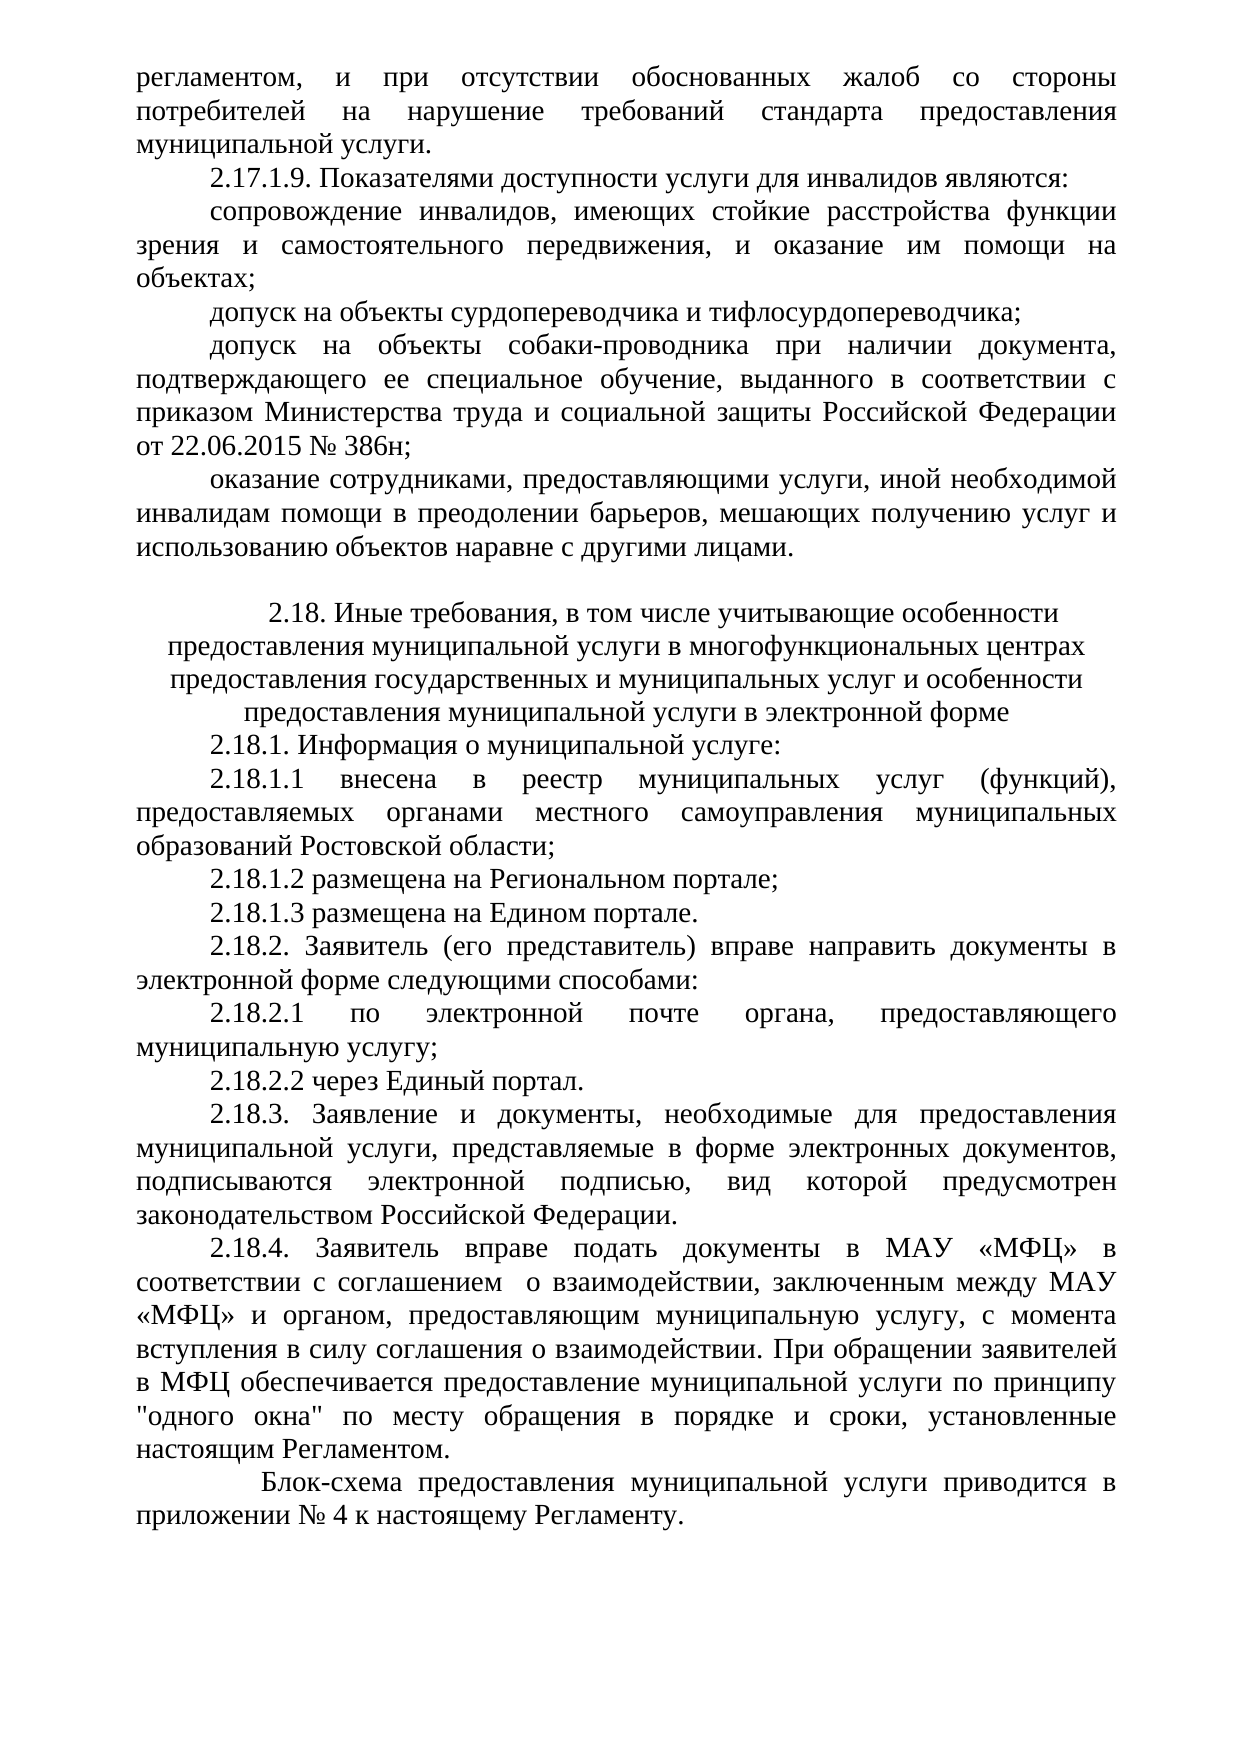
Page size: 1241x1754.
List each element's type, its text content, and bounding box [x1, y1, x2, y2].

text Блок-схема предоставления муниципальной услуги приводится в приложении № 4 к настоящему Регламенту. [136, 1465, 1117, 1531]
text 2.17.1.9. Показателями доступности услуги для инвалидов являются: [136, 160, 1117, 193]
text 2.18.3. Заявление и документы, необходимые для предоставления муниципальной услуги, представляемые в форме электронных документов, подписываются электронной подписью, вид которой предусмотрен законодательством Российской Федерации. [136, 1096, 1117, 1230]
text 2.18.1.2 размещена на Региональном портале; [136, 861, 1117, 895]
text сопровождение инвалидов, имеющих стойкие расстройства функции зрения и самостоятельного передвижения, и оказание им помощи на объектах; [136, 193, 1117, 294]
text 2.18.1.3 размещена на Едином портале. [136, 895, 1117, 928]
text оказание сотрудниками, предоставляющими услуги, иной необходимой инвалидам помощи в преодолении барьеров, мешающих получению услуг и использованию объектов наравне с другими лицами. [136, 462, 1117, 562]
text допуск на объекты собаки-проводника при наличии документа, подтверждающего ее специальное обучение, выданного в соответствии с приказом Министерства труда и социальной защиты Российской Федерации от 22.06.2015 № 386н; [136, 327, 1117, 462]
text 2.18. Иные требования, в том числе учитывающие особенности предоставления муниципальной услуги в многофункциональных центрах предоставления государственных и муниципальных услуг и особенности предоставления муниципальной услуги в электронной форме [136, 596, 1117, 727]
text 2.18.1.1 внесена в реестр муниципальных услуг (функций), предоставляемых органами местного самоуправления муниципальных образований Ростовской области; [136, 761, 1117, 861]
text 2.18.2. Заявитель (его представитель) вправе направить документы в электронной форме следующими способами: [136, 928, 1117, 996]
text 2.18.2.1 по электронной почте органа, предоставляющего муниципальную услугу; [136, 996, 1117, 1063]
text 2.18.4. Заявитель вправе подать документы в МАУ «МФЦ» в соответствии с соглашением о взаимодействии, заключенным между МАУ «МФЦ» и органом, предоставляющим муниципальную услугу, с момента вступления в силу соглашения о взаимодействии. При обращении заявителей в МФЦ обеспечивается предоставление муниципальной услуги по принципу "одного окна" по месту обращения в порядке и сроки, установленные настоящим Регламентом. [136, 1230, 1117, 1465]
text 2.18.1. Информация о муниципальной услуге: [136, 727, 1117, 761]
text 2.18.2.2 через Единый портал. [136, 1063, 1117, 1096]
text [136, 59, 1117, 160]
text допуск на объекты сурдопереводчика и тифлосурдопереводчика; [136, 294, 1117, 327]
